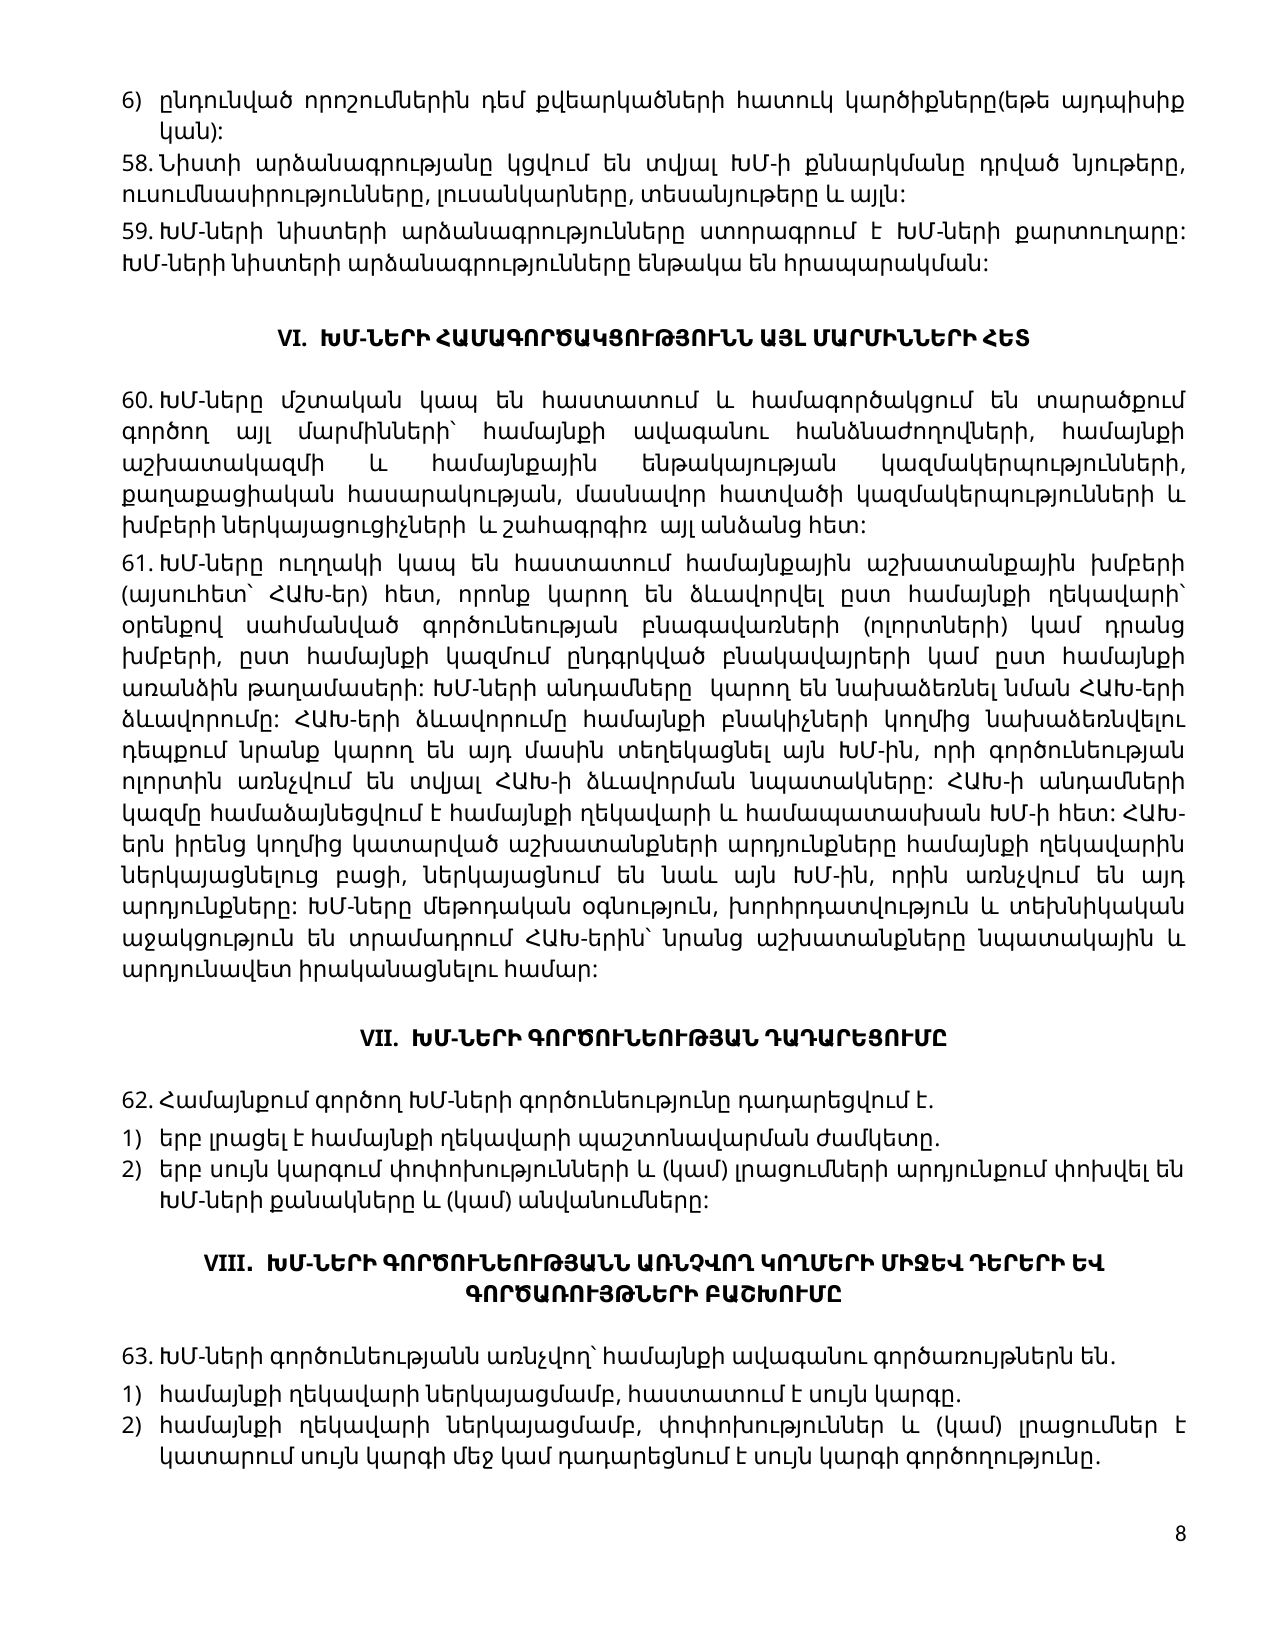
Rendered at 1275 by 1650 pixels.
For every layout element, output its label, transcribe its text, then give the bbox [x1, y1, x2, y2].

list Համայնքում գործող ԽՄ-ների գործունեությունը դադարեցվում է. [121, 1084, 1186, 1115]
list VIII. ԽՄ-ՆԵՐԻ ԳՈՐԾՈՒՆԵՈՒԹՅԱՆՆ ԱՌՆՉՎՈՂ ԿՈՂՄԵՐԻ ՄԻՋԵՎ ԴԵՐԵՐԻ ԵՎ ԳՈՐԾԱՌՈՒՅԹՆԵՐԻ ԲԱՇԽՈՒՄԸ [121, 1246, 1186, 1309]
list VI. ԽՄ-ՆԵՐԻ ՀԱՄԱԳՈՐԾԱԿՑՈՒԹՅՈՒՆՆ ԱՅԼ ՄԱՐՄԻՆՆԵՐԻ ՀԵՏ [121, 321, 1186, 353]
list ԽՄ-ների նիստերի արձանագրությունները ստորագրում է ԽՄ-ների քարտուղարը: ԽՄ-ների նիստերի արձանագրությունները ենթակա են հրապարակման: [121, 215, 1186, 278]
list ԽՄ-ները մշտական կապ են հաստատում և համագործակցում են տարածքում գործող այլ մարմինների՝ համայնքի ավագանու հանձնաժողովների, համայնքի աշխատակազմի և համայնքային ենթակայության կազմակերպությունների, քաղաքացիական հասարակության, մասնավոր հատվածի կազմակերպությունների և խմբերի ներկայացուցիչների և շահագրգիռ այլ անձանց հետ: [121, 384, 1186, 540]
list VII. ԽՄ-ՆԵՐԻ ԳՈՐԾՈՒՆԵՈՒԹՅԱՆ ԴԱԴԱՐԵՑՈՒՄԸ [121, 1021, 1186, 1053]
list Նիստի արձանագրությանը կցվում են տվյալ ԽՄ-ի քննարկմանը դրված նյութերը, ուսումնասիրությունները, լուսանկարները, տեսանյութերը և այլն: [121, 146, 1186, 209]
list ԽՄ-ների գործունեությանն առնչվող՝ համայնքի ավագանու գործառույթներն են. [121, 1340, 1186, 1371]
list երբ լրացել է համայնքի ղեկավարի պաշտոնավարման ժամկետը. [121, 1121, 1186, 1153]
list համայնքի ղեկավարի ներկայացմամբ, հաստատում է սույն կարգը. [121, 1378, 1186, 1409]
list ընդունված որոշումներին դեմ քվեարկածների հատուկ կարծիքները(եթե այդպիսիք կան): [121, 84, 1186, 146]
list ԽՄ-ները ուղղակի կապ են հաստատում համայնքային աշխատանքային խմբերի (այսուհետ՝ ՀԱԽ-եր) հետ, որոնք կարող են ձևավորվել ըստ համայնքի ղեկավարի՝ օրենքով սահմանված գործունեության բնագավառների (ոլորտների) կամ դրանց խմբերի, ըստ համայնքի կազմում ընդգրկված բնակավայրերի կամ ըստ համայնքի առանձին թաղամասերի: ԽՄ-ների անդամները կարող են նախաձեռնել նման ՀԱԽ-երի ձևավորումը: ՀԱԽ-երի ձևավորումը համայնքի բնակիչների կողմից նախաձեռնվելու դեպքում նրանք կարող են այդ մասին տեղեկացնել այն ԽՄ-ին, որի գործունեության ոլորտին առնչվում են տվյալ ՀԱԽ-ի ձևավորման նպատակները: ՀԱԽ-ի անդամների կազմը համաձայնեցվում է համայնքի ղեկավարի և համապատասխան ԽՄ-ի հետ: ՀԱԽ-երն իրենց կողմից կատարված աշխատանքների արդյունքները համայնքի ղեկավարին ներկայացնելուց բացի, ներկայացնում են նաև այն ԽՄ-ին, որին առնչվում են այդ արդյունքները: ԽՄ-ները մեթոդական օգնություն, խորհրդատվություն և տեխնիկական աջակցություն են տրամադրում ՀԱԽ-երին՝ նրանց աշխատանքները նպատակային և արդյունավետ իրականացնելու համար: [121, 546, 1186, 984]
list համայնքի ղեկավարի ներկայացմամբ, փոփոխություններ և (կամ) լրացումներ է կատարում սույն կարգի մեջ կամ դադարեցնում է սույն կարգի գործողությունը. [121, 1409, 1186, 1471]
list երբ սույն կարգում փոփոխությունների և (կամ) լրացումների արդյունքում փոխվել են ԽՄ-ների քանակները և (կամ) անվանումները: [121, 1153, 1186, 1215]
